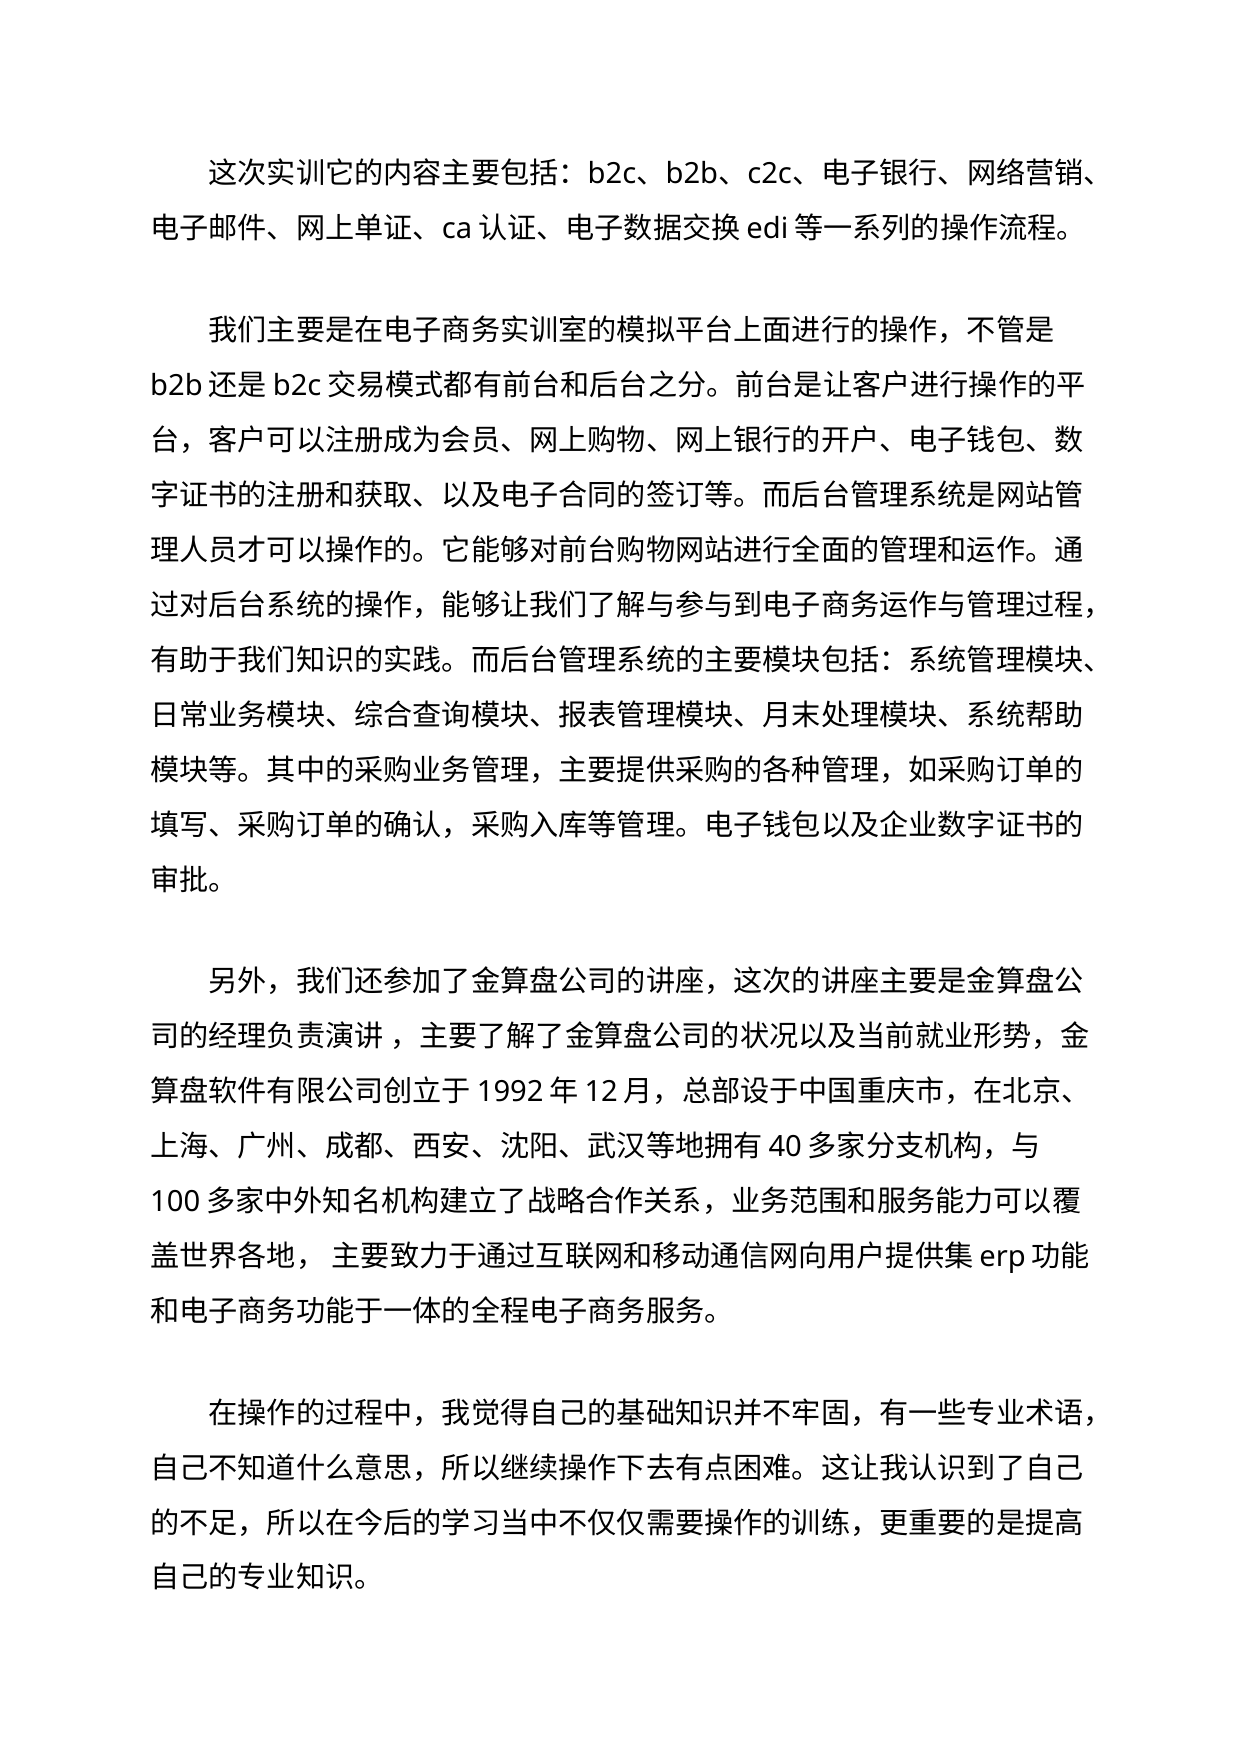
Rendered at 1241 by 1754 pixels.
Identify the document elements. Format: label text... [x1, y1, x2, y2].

text 在操作的过程中，我觉得自己的基础知识并不牢固，有一些专业术语，自己不知道什么意思，所以继续操作下去有点困难。这让我认识到了自己的不足，所以在今后的学习当中不仅仅需要操作的训练，更重要的是提高自己的专业知识。 [150, 1389, 1090, 1596]
text 我们主要是在电子商务实训室的模拟平台上面进行的操作，不管是b2b还是b2c交易模式都有前台和后台之分。前台是让客户进行操作的平台，客户可以注册成为会员、网上购物、网上银行的开户、电子钱包、数字证书的注册和获取、以及电子合同的签订等。而后台管理系统是网站管理人员才可以操作的。它能够对前台购物网站进行全面的管理和运作。通过对后台系统的操作，能够让我们了解与参与到电子商务运作与管理过程，有助于我们知识的实践。而后台管理系统的主要模块包括：系统管理模块、日常业务模块、综合查询模块、报表管理模块、月末处理模块、系统帮助模块等。其中的采购业务管理，主要提供采购的各种管理，如采购订单的填写、采购订单的确认，采购入库等管理。电子钱包以及企业数字证书的审批。 [150, 307, 1090, 898]
text 这次实训它的内容主要包括：b2c、b2b、c2c、电子银行、网络营销、电子邮件、网上单证、ca认证、电子数据交换edi等一系列的操作流程。 [150, 150, 1090, 247]
text 另外，我们还参加了金算盘公司的讲座，这次的讲座主要是金算盘公司的经理负责演讲 ，主要了解了金算盘公司的状况以及当前就业形势，金算盘软件有限公司创立于1992年12月，总部设于中国重庆市，在北京、上海、广州、成都、西安、沈阳、武汉等地拥有40多家分支机构，与100多家中外知名机构建立了战略合作关系，业务范围和服务能力可以覆盖世界各地， 主要致力于通过互联网和移动通信网向用户提供集erp功能和电子商务功能于一体的全程电子商务服务。 [150, 958, 1090, 1330]
